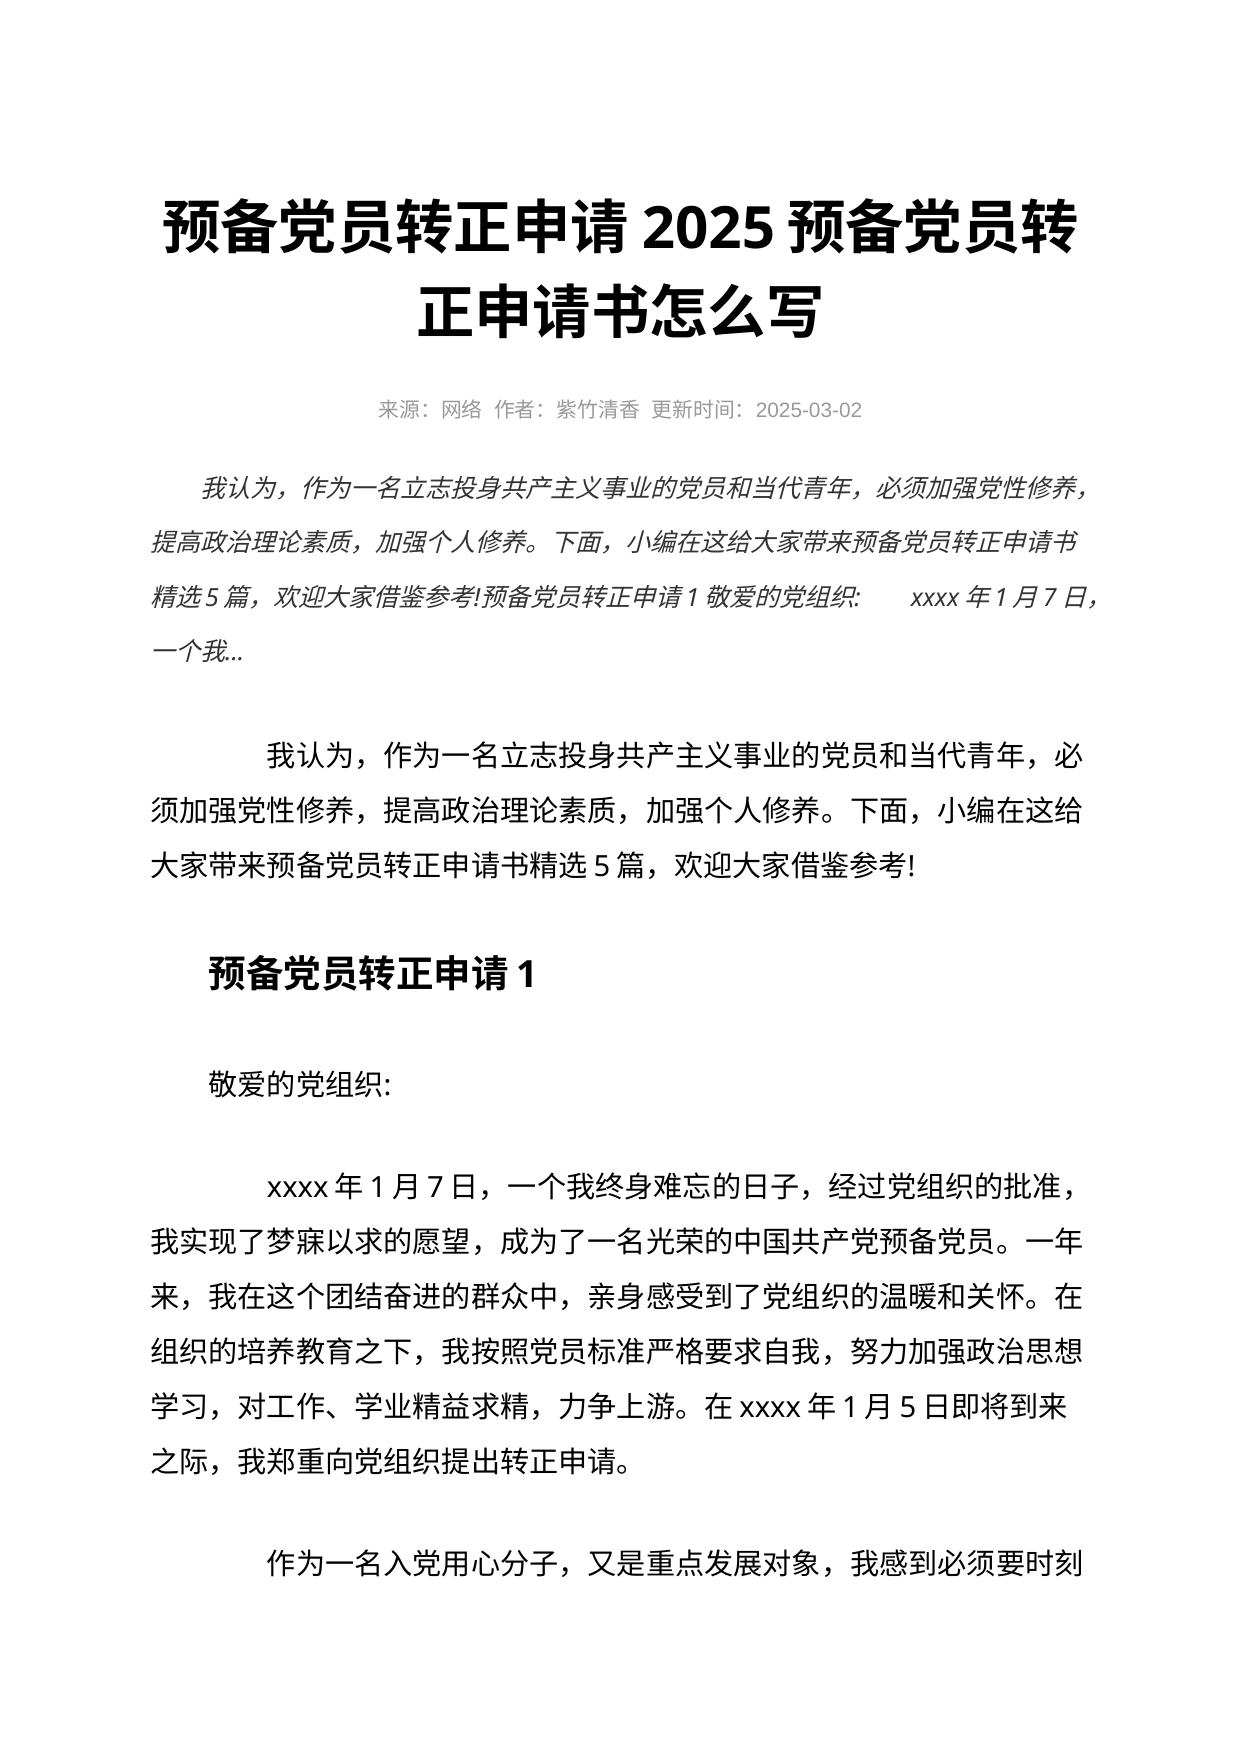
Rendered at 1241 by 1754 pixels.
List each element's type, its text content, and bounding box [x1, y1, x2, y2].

text 来源：网络 作者：紫竹清香 更新时间：2025-03-02 [150, 397, 1090, 421]
text xxxx年1月7日，一个我终身难忘的日子，经过党组织的批准，我实现了梦寐以求的愿望，成为了一名光荣的中国共产党预备党员。一年来，我在这个团结奋进的群众中，亲身感受到了党组织的温暖和关怀。在组织的培养教育之下，我按照党员标准严格要求自我，努力加强政治思想学习，对工作、学业精益求精，力争上游。在xxxx年1月5日即将到来之际，我郑重向党组织提出转正申请。 [150, 1164, 1090, 1481]
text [150, 1540, 1090, 1583]
text 我认为，作为一名立志投身共产主义事业的党员和当代青年，必须加强党性修养，提高政治理论素质，加强个人修养。下面，小编在这给大家带来预备党员转正申请书精选5篇，欢迎大家借鉴参考! [150, 733, 1090, 885]
text 我认为，作为一名立志投身共产主义事业的党员和当代青年，必须加强党性修养，提高政治理论素质，加强个人修养。下面，小编在这给大家带来预备党员转正申请书精选5篇，欢迎大家借鉴参考!预备党员转正申请1敬爱的党组织: xxxx年1月7日，一个我... [150, 468, 1090, 668]
subtitle 预备党员转正申请 2025预备党员转正申请书怎么写 [150, 181, 1090, 351]
text 敬爱的党组织: [150, 1062, 1090, 1104]
text 预备党员转正申请1 [150, 944, 1090, 999]
